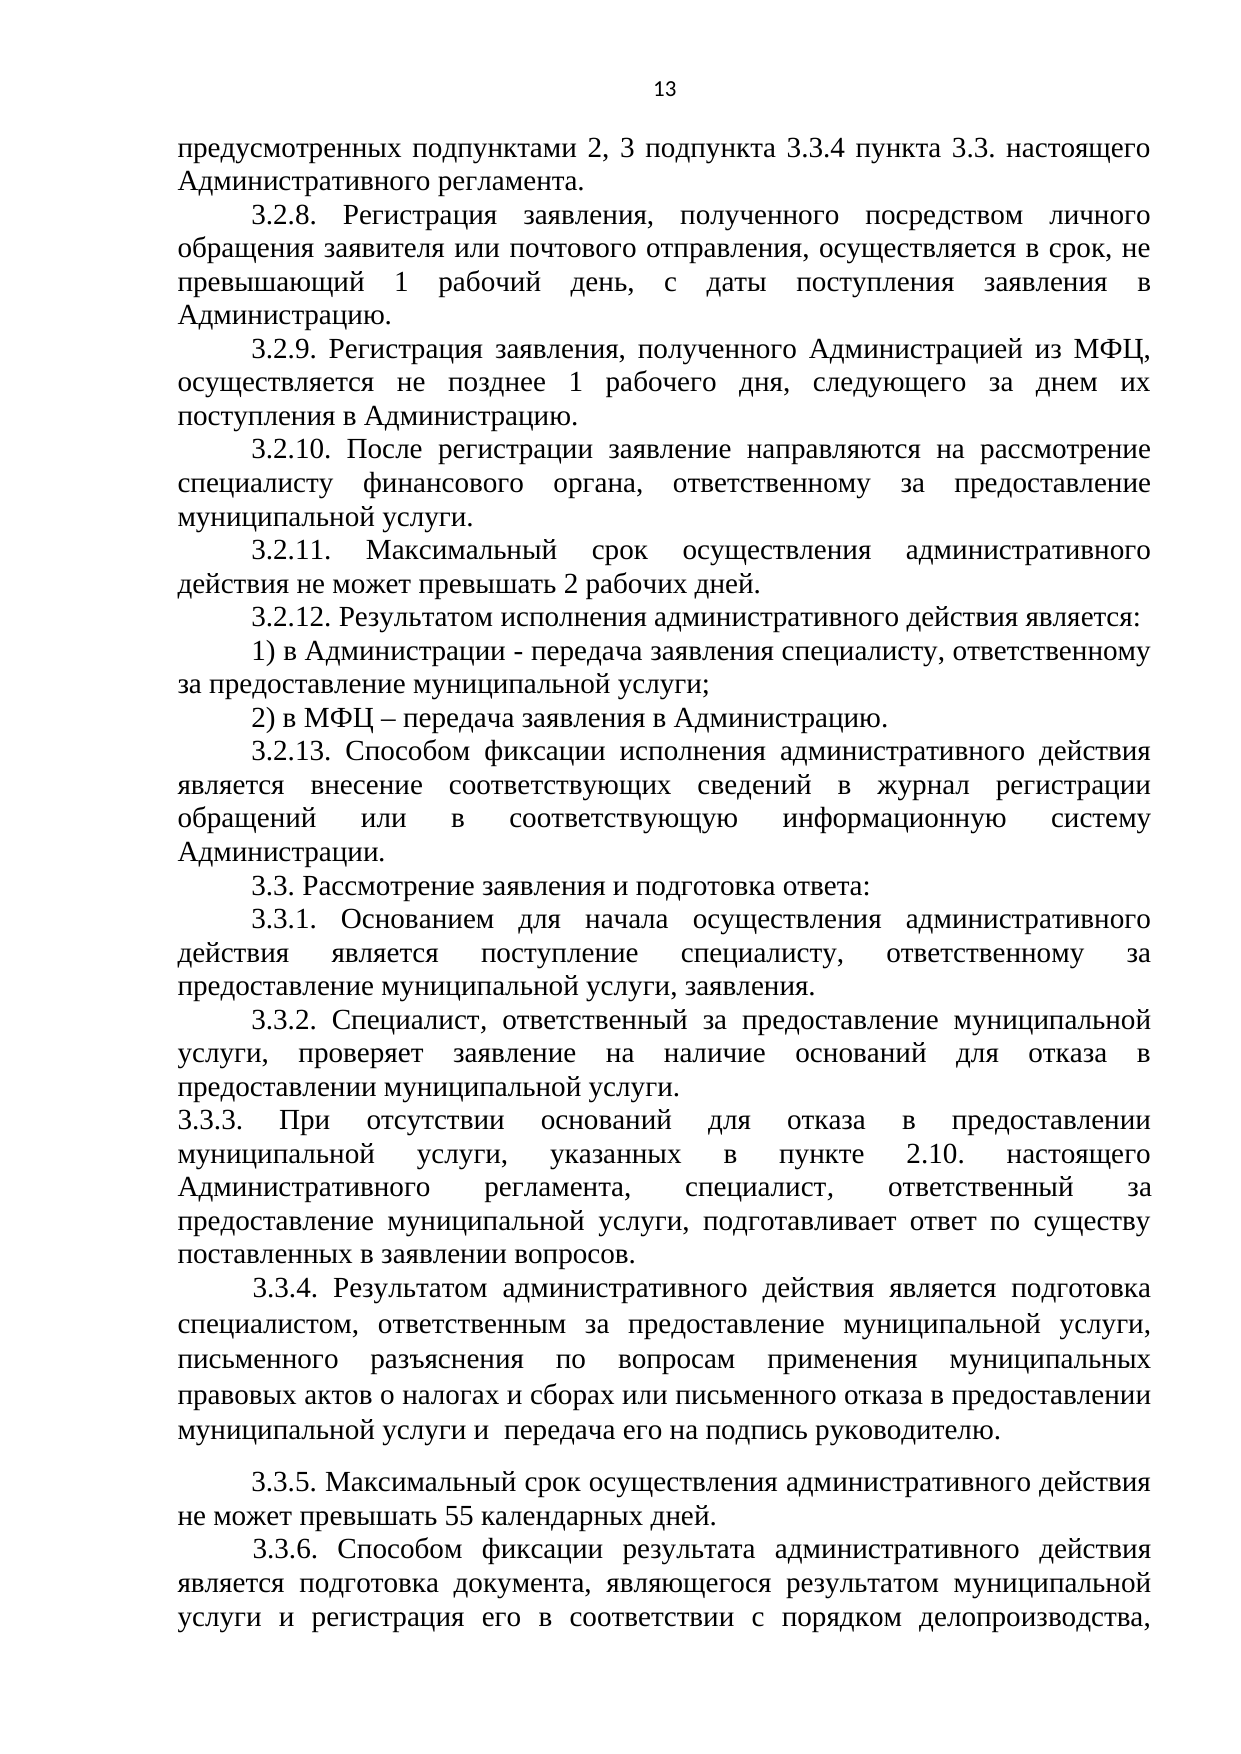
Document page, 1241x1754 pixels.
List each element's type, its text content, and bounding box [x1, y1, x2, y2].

text 3.3.1. Основанием для начала осуществления административного действия является поступление специалисту, ответственному за предоставление муниципальной услуги, заявления. [177, 901, 1152, 1002]
text 3.2.12. Результатом исполнения административного действия является: [177, 599, 1152, 633]
text 3.2.13. Способом фиксации исполнения административного действия является внесение соответствующих сведений в журнал регистрации обращений или в соответствующую информационную систему Администрации. [177, 733, 1152, 868]
text 3.3.2. Специалист, ответственный за предоставление муниципальной услуги, проверяет заявление на наличие оснований для отказа в предоставлении муниципальной услуги. [177, 1002, 1152, 1102]
text 3.3.5. Максимальный срок осуществления административного действия не может превышать 55 календарных дней. [177, 1464, 1152, 1532]
text 3.3.4. Результатом административного действия является подготовка специалистом, ответственным за предоставление муниципальной услуги, письменного разъяснения по вопросам применения муниципальных правовых актов о налогах и сборах или письменного отказа в предоставлении муниципальной услуги и передача его на подпись руководителю. [177, 1270, 1152, 1446]
text 1) в Администрации - передача заявления специалисту, ответственному за предоставление муниципальной услуги; [177, 633, 1152, 700]
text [177, 1532, 1152, 1632]
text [177, 130, 1152, 197]
text 2) в МФЦ – передача заявления в Администрацию. [177, 700, 1152, 733]
text 3.2.8. Регистрация заявления, полученного посредством личного обращения заявителя или почтового отправления, осуществляется в срок, не превышающий 1 рабочий день, с даты поступления заявления в Администрацию. [177, 197, 1152, 331]
text 3.3.3. При отсутствии оснований для отказа в предоставлении муниципальной услуги, указанных в пункте 2.10. настоящего Административного регламента, специалист, ответственный за предоставление муниципальной услуги, подготавливает ответ по существу поставленных в заявлении вопросов. [177, 1102, 1152, 1270]
text 3.2.9. Регистрация заявления, полученного Администрацией из МФЦ, осуществляется не позднее 1 рабочего дня, следующего за днем их поступления в Администрацию. [177, 331, 1152, 432]
text 3.2.11. Максимальный срок осуществления административного действия не может превышать 2 рабочих дней. [177, 532, 1152, 599]
text 3.3. Рассмотрение заявления и подготовка ответа: [177, 868, 1152, 901]
text 3.2.10. После регистрации заявление направляются на рассмотрение специалисту финансового органа, ответственному за предоставление муниципальной услуги. [177, 432, 1152, 532]
